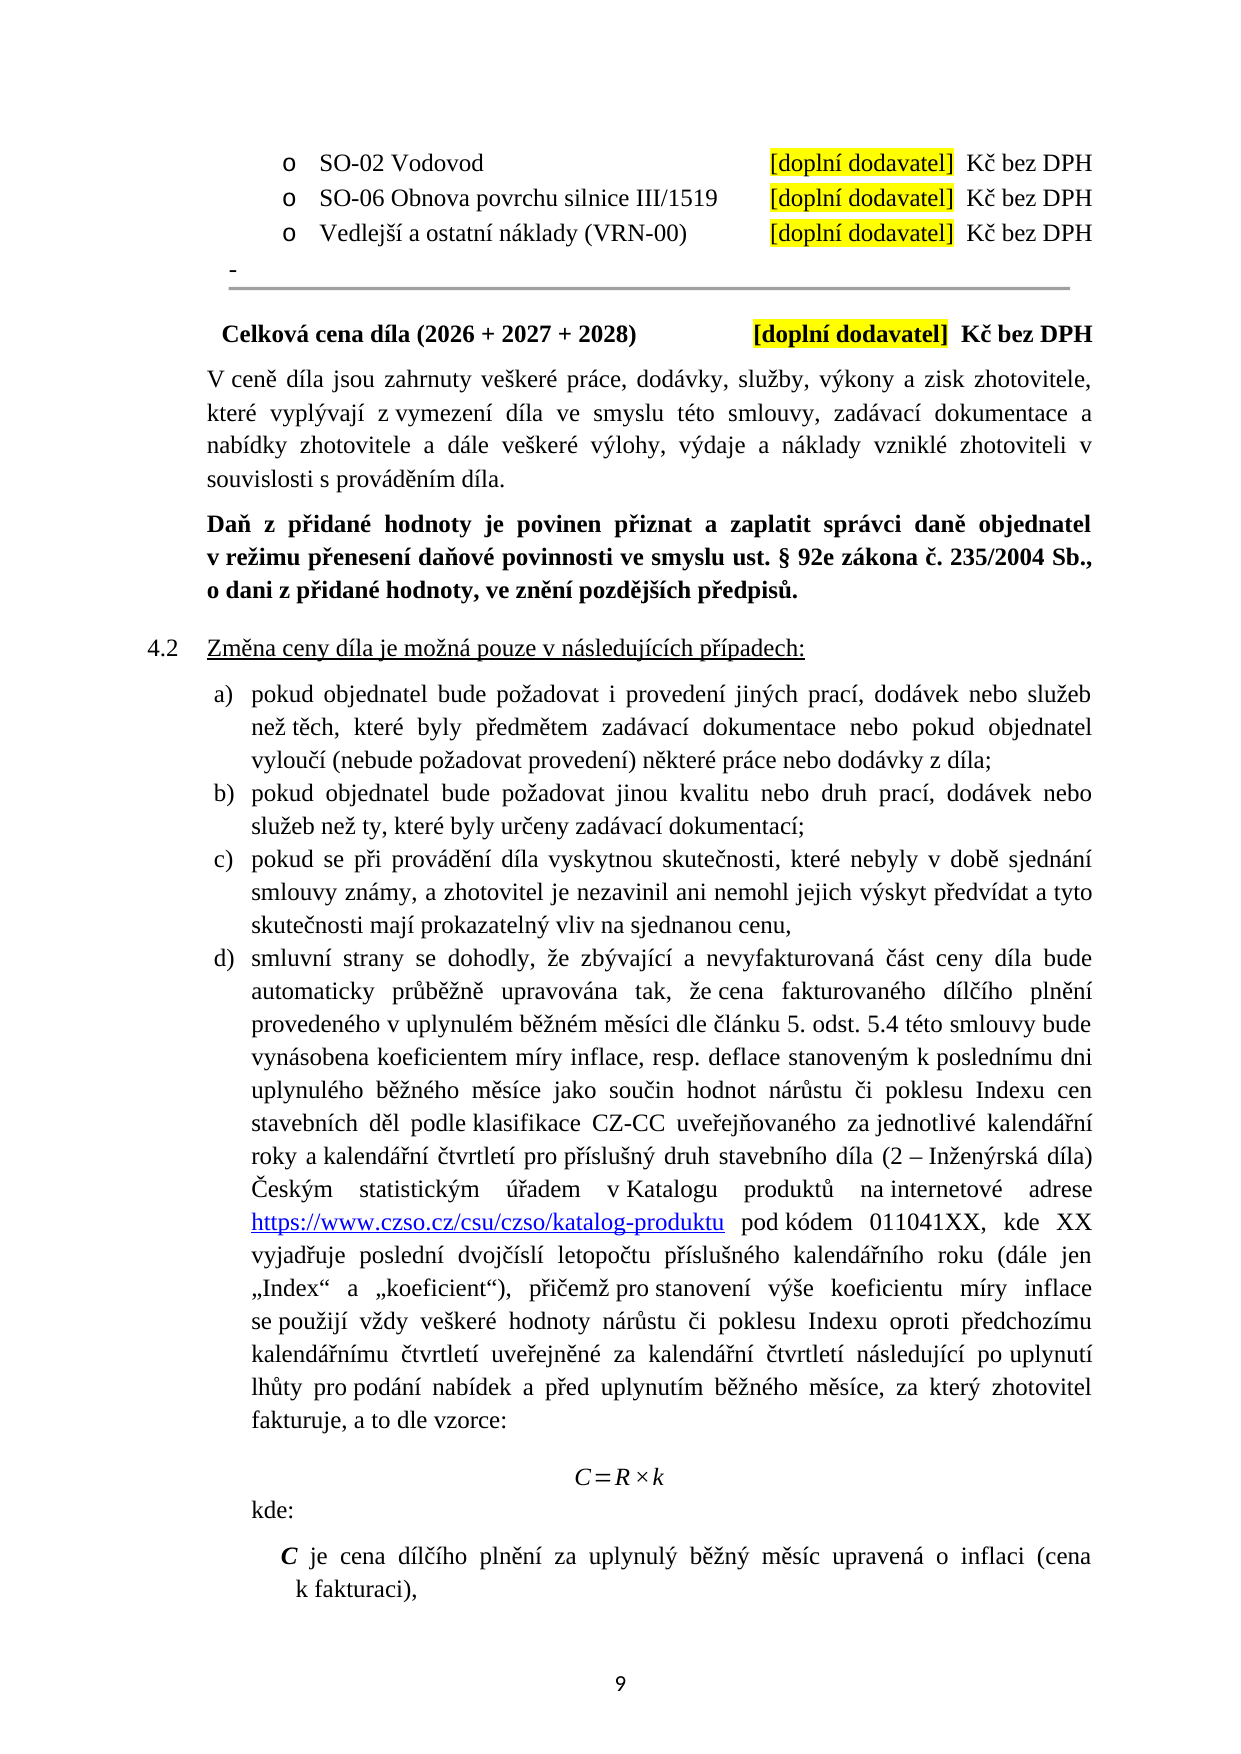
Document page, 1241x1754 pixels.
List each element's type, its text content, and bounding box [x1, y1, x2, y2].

list pokud objednatel bude požadovat jinou kvalitu nebo druh prací, dodávek nebo služeb než ty, které byly určeny zadávací dokumentací; [213, 778, 1093, 839]
list Vedlejší a ostatní náklady (VRN-00) [doplní dodavatel] Kč bez DPH [282, 218, 1093, 249]
text kde: [251, 1495, 1093, 1524]
list SO-06 Obnova povrchu silnice III/1519 [doplní dodavatel] Kč bez DPH [282, 183, 1093, 214]
list Změna ceny díla je možná pouze v následujících případech: [147, 633, 1093, 662]
list SO-02 Vodovod [doplní dodavatel] Kč bez DPH [282, 148, 1093, 178]
text C je cena dílčího plnění za uplynulý běžný měsíc upravená o inflaci (cena k fakturaci), [281, 1541, 1093, 1603]
list smluvní strany se dohodly, že zbývající a nevyfakturovaná část ceny díla bude automaticky průběžně upravována tak, že cena fakturovaného dílčího plnění provedeného v uplynulém běžném měsíci dle článku 5. odst. 5.4 této smlouvy bude vynásobena koeficientem míry inflace, resp. deflace stanoveným k poslednímu dni uplynulého běžného měsíce jako součin hodnot nárůstu či poklesu Indexu cen stavebních děl podle klasifikace CZ-CC uveřejňovaného za jednotlivé kalendářní roky a kalendářní čtvrtletí pro příslušný druh stavebního díla (2 – Inženýrská díla) Českým statistickým úřadem v Katalogu produktů na internetové adrese https://www.czso.cz/csu/czso/katalog-produktu pod kódem 011041XX, kde XX vyjadřuje poslední dvojčíslí letopočtu příslušného kalendářního roku (dále jen „Index“ a „koeficient“), přičemž pro stanovení výše koeficientu míry inflace se použijí vždy veškeré hodnoty nárůstu či poklesu Indexu oproti předchozímu kalendářnímu čtvrtletí uveřejněné za kalendářní čtvrtletí následující po uplynutí lhůty pro podání nabídek a před uplynutím běžného měsíce, za který zhotovitel fakturuje, a to dle vzorce: [214, 943, 1093, 1434]
text Celková cena díla (2026 + 2027 + 2028) [doplní dodavatel] Kč bez DPH [948, 319, 1093, 348]
text Celková cena díla (2026 + 2027 + 2028) [doplní dodavatel] Kč bez DPH [221, 319, 753, 348]
list pokud se při provádění díla vyskytnou skutečnosti, které nebyly v době sjednání smlouvy známy, a zhotovitel je nezavinil ani nemohl jejich výskyt předvídat a tyto skutečnosti mají prokazatelný vliv na sjednanou cenu, [214, 844, 1093, 939]
text Daň z přidané hodnoty je povinen přiznat a zaplatit správci daně objednatel v režimu přenesení daňové povinnosti ve smyslu ust. § 92e zákona č. 235/2004 Sb., o dani z přidané hodnoty, ve znění pozdějších předpisů. [207, 509, 1093, 604]
list V ceně díla jsou zahrnuty veškeré práce, dodávky, služby, výkony a zisk zhotovitele, které vyplývají z vymezení díla ve smyslu této smlouvy, zadávací dokumentace a nabídky zhotovitele a dále veškeré výlohy, výdaje a náklady vzniklé zhotoviteli v souvislosti s prováděním díla. [207, 364, 1093, 492]
list pokud objednatel bude požadovat i provedení jiných prací, dodávek nebo služeb než těch, které byly předmětem zadávací dokumentace nebo pokud objednatel vyloučí (nebude požadovat provedení) některé práce nebo dodávky z díla; [213, 679, 1093, 773]
